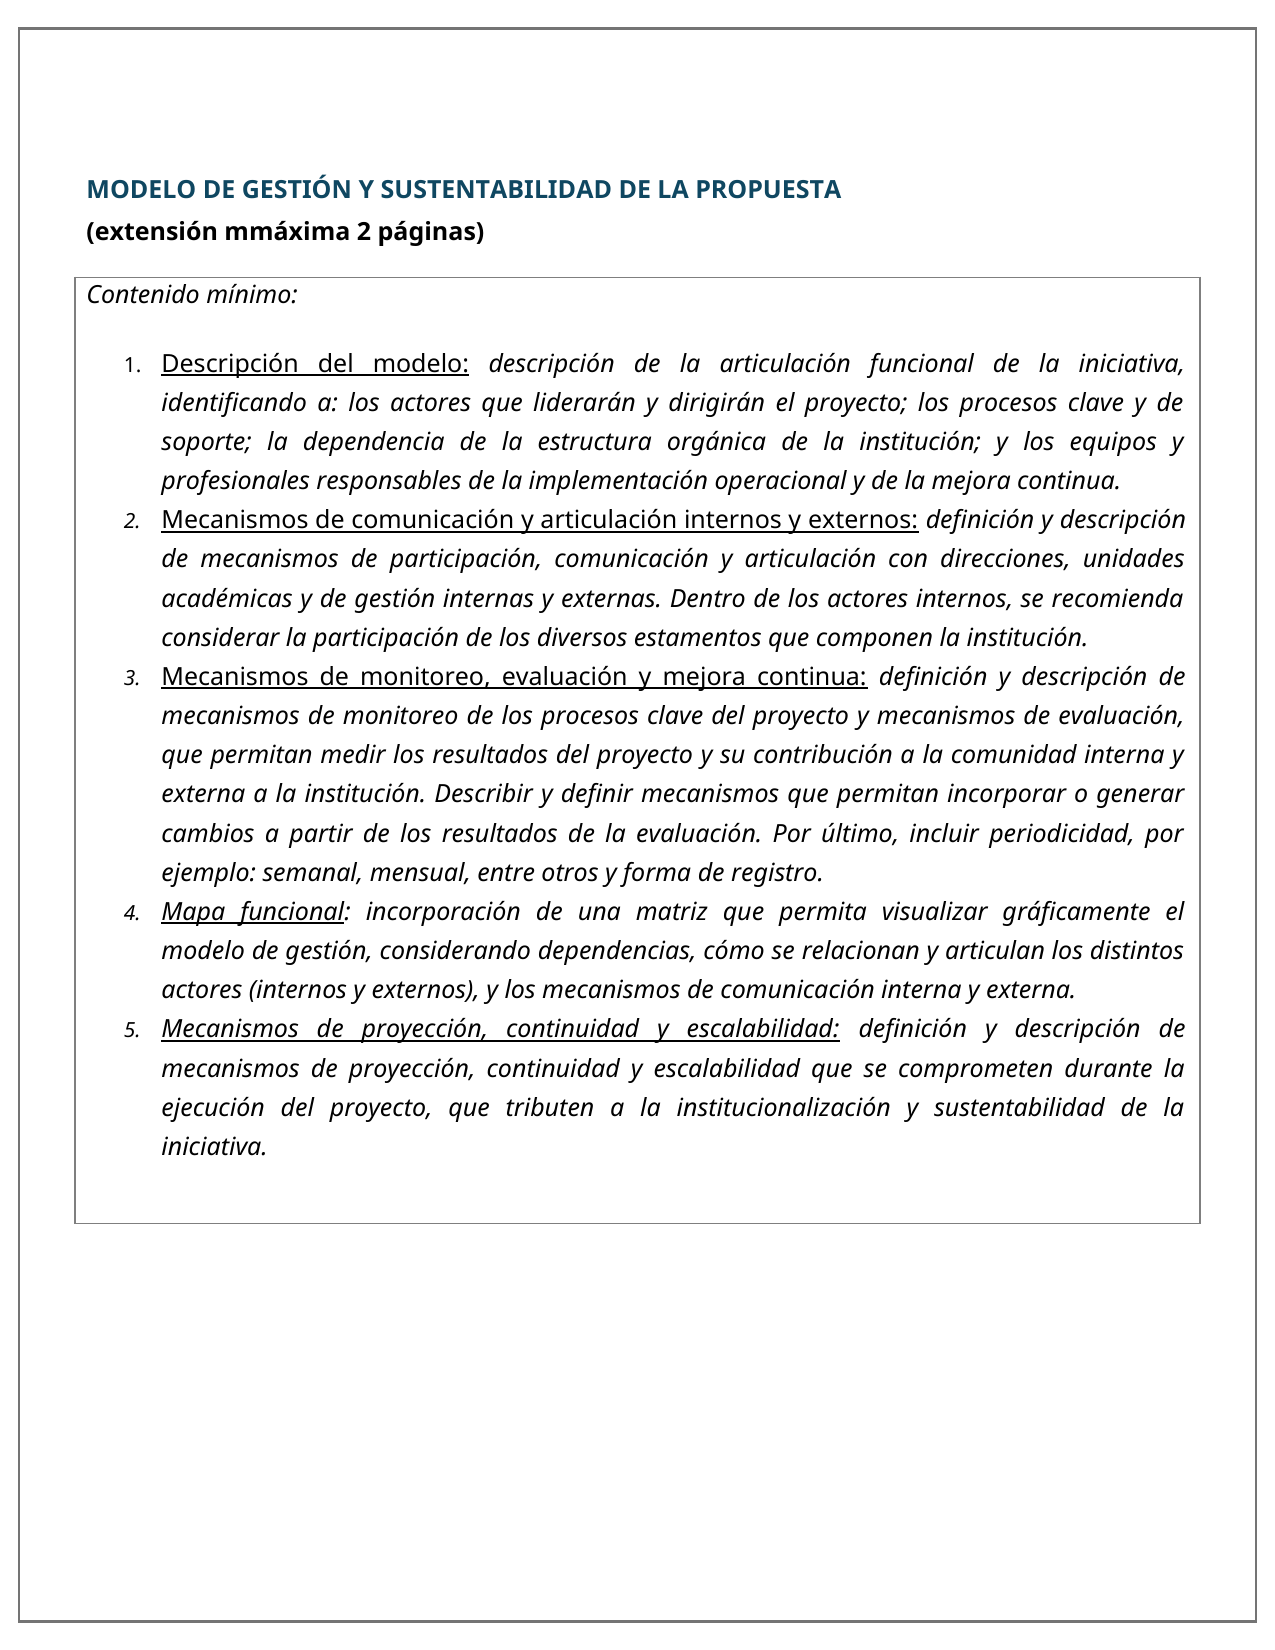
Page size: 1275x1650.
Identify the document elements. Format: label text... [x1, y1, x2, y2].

table_cell Contenido mínimo: Descripción del modelo: descripción de la articulación funcional de la iniciativa, identificando a: los actores que liderarán y dirigirán el proyecto; los procesos clave y de soporte; la dependencia de la estructura orgánica de la institución; y los equipos y profesionales responsables de la implementación operacional y de la mejora continua. Mecanismos de comunicación y articulación internos y externos: definición y descripción de mecanismos de participación, comunicación y articulación con direcciones, unidades académicas y de gestión internas y externas. Dentro de los actores internos, se recomienda considerar la participación de los diversos estamentos que componen la institución. Mecanismos de monitoreo, evaluación y mejora continua: definición y descripción de mecanismos de monitoreo de los procesos clave del proyecto y mecanismos de evaluación, que permitan medir los resultados del proyecto y su contribución a la comunidad interna y externa a la institución. Describir y definir mecanismos que permitan incorporar o generar cambios a partir de los resultados de la evaluación. Por último, incluir periodicidad, por ejemplo: semanal, mensual, entre otros y forma de registro. Mapa funcional: incorporación de una matriz que permita visualizar gráficamente el modelo de gestión, considerando dependencias, cómo se relacionan y articulan los distintos actores (internos y externos), y los mecanismos de comunicación interna y externa. Mecanismos de proyección, continuidad y escalabilidad: definición y descripción de mecanismos de proyección, continuidad y escalabilidad que se comprometen durante la ejecución del proyecto, que tributen a la institucionalización y sustentabilidad de la iniciativa. [76, 278, 1199, 1223]
table_header MODELO DE GESTIÓN Y SUSTENTABILIDAD DE LA PROPUESTA (extensión mmáxima 2 páginas) [75, 134, 1200, 277]
